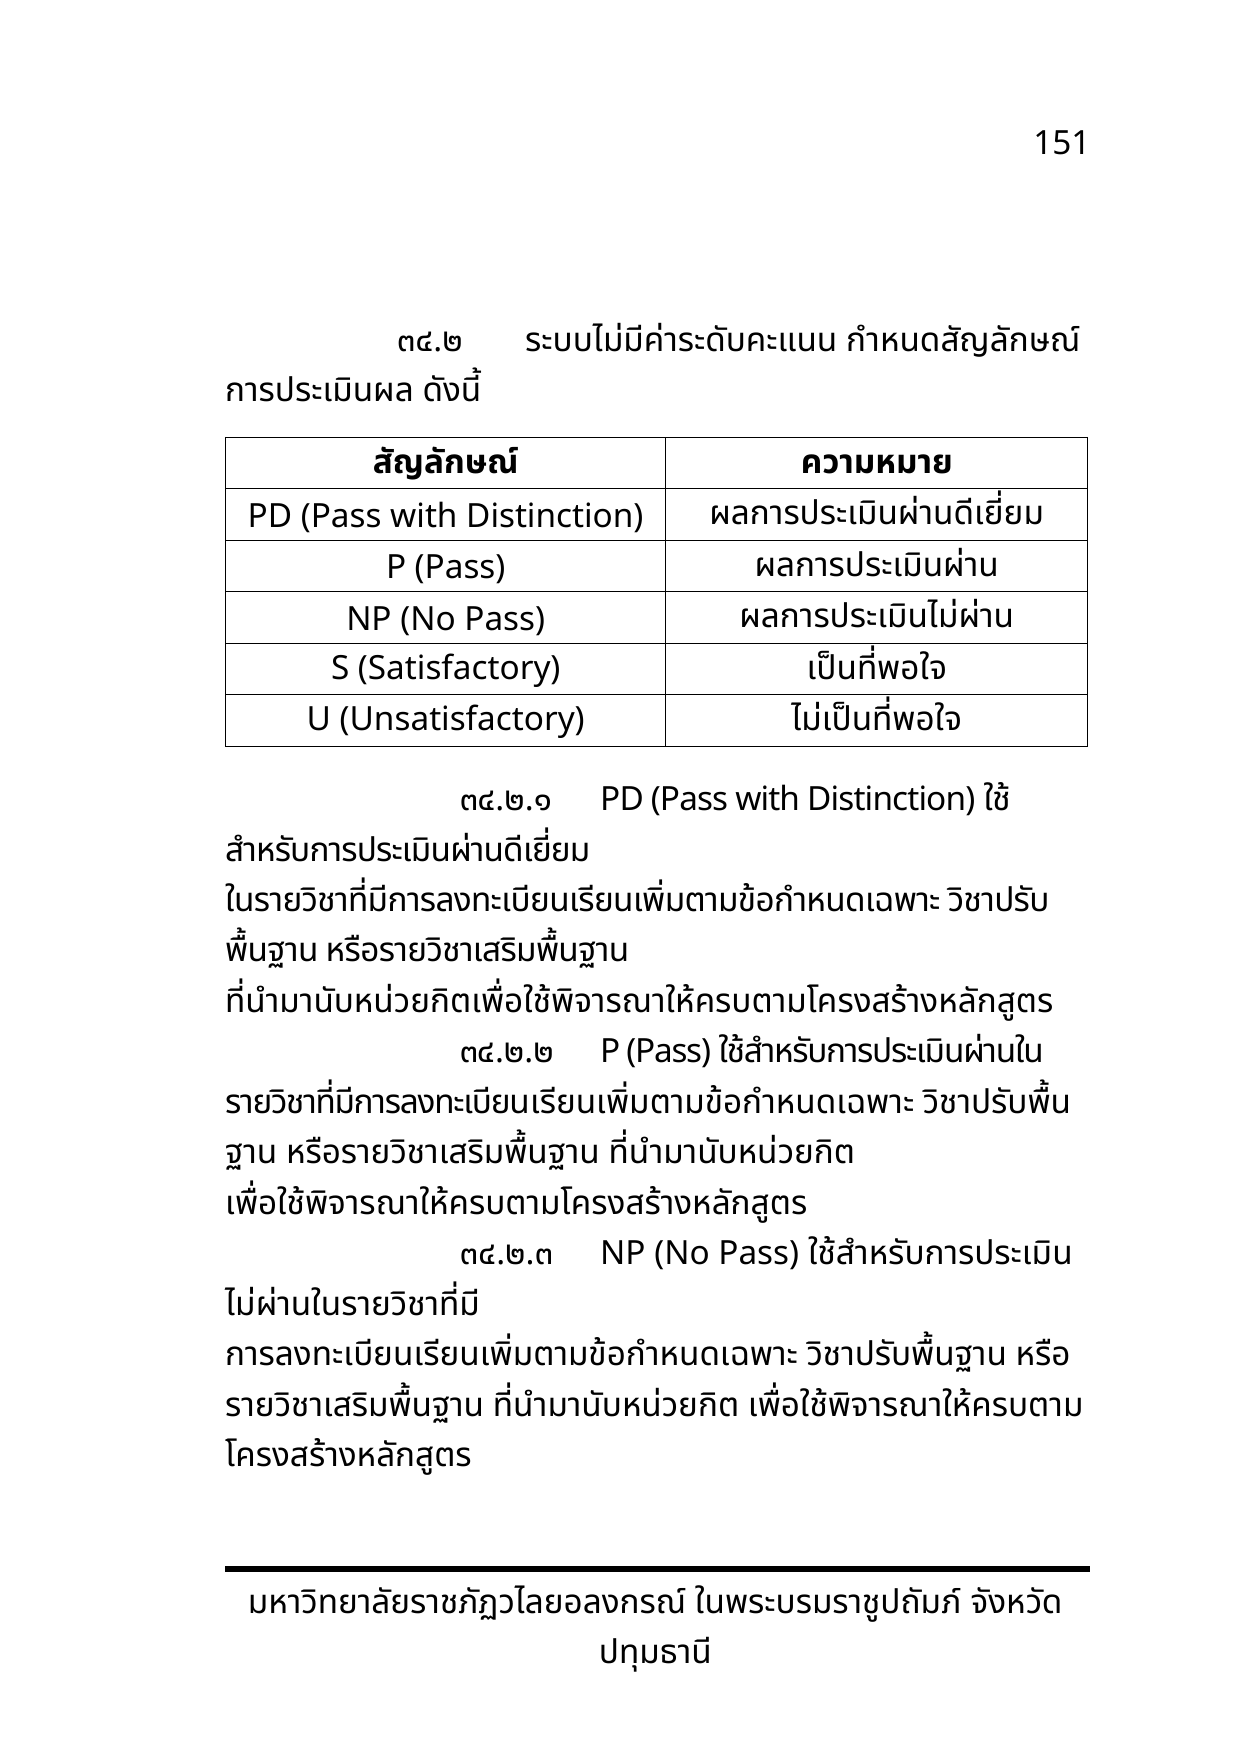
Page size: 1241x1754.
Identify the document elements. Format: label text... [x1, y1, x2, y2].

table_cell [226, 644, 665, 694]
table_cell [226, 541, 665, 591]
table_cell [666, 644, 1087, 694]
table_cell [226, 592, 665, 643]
text ๓๔.๒.๓ NP (No Pass) ใช้สำหรับการประเมินไม่ผ่านในรายวิชาที่มี การลงทะเบียนเรียนเพิ่มตามข้อกำหนดเฉพาะ วิชาปรับพื้นฐาน หรือรายวิชาเสริมพื้นฐาน ที่นำมานับหน่วยกิต เพื่อใช้พิจารณาให้ครบตามโครงสร้างหลักสูตร [225, 1229, 1090, 1481]
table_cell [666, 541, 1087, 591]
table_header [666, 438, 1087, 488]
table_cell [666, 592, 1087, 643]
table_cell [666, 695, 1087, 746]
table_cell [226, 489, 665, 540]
text ๓๔.๒.๑ PD (Pass with Distinction) ใช้สำหรับการประเมินผ่านดีเยี่ยม ในรายวิชาที่มีการลงทะเบียนเรียนเพิ่มตามข้อกำหนดเฉพาะ วิชาปรับพื้นฐาน หรือรายวิชาเสริมพื้นฐาน ที่นำมานับหน่วยกิตเพื่อใช้พิจารณาให้ครบตามโครงสร้างหลักสูตร [225, 775, 1090, 1027]
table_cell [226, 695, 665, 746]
text ๓๔.๒ ระบบไม่มีค่าระดับคะแนน กำหนดสัญลักษณ์การประเมินผล ดังนี้ [225, 316, 1090, 417]
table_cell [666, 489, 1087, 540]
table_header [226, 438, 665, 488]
text ๓๔.๒.๒ P (Pass) ใช้สำหรับการประเมินผ่านในรายวิชาที่มีการลงทะเบียนเรียนเพิ่มตามข้อกำหนดเฉพาะ วิชาปรับพื้นฐาน หรือรายวิชาเสริมพื้นฐาน ที่นำมานับหน่วยกิต เพื่อใช้พิจารณาให้ครบตามโครงสร้างหลักสูตร [225, 1027, 1090, 1229]
